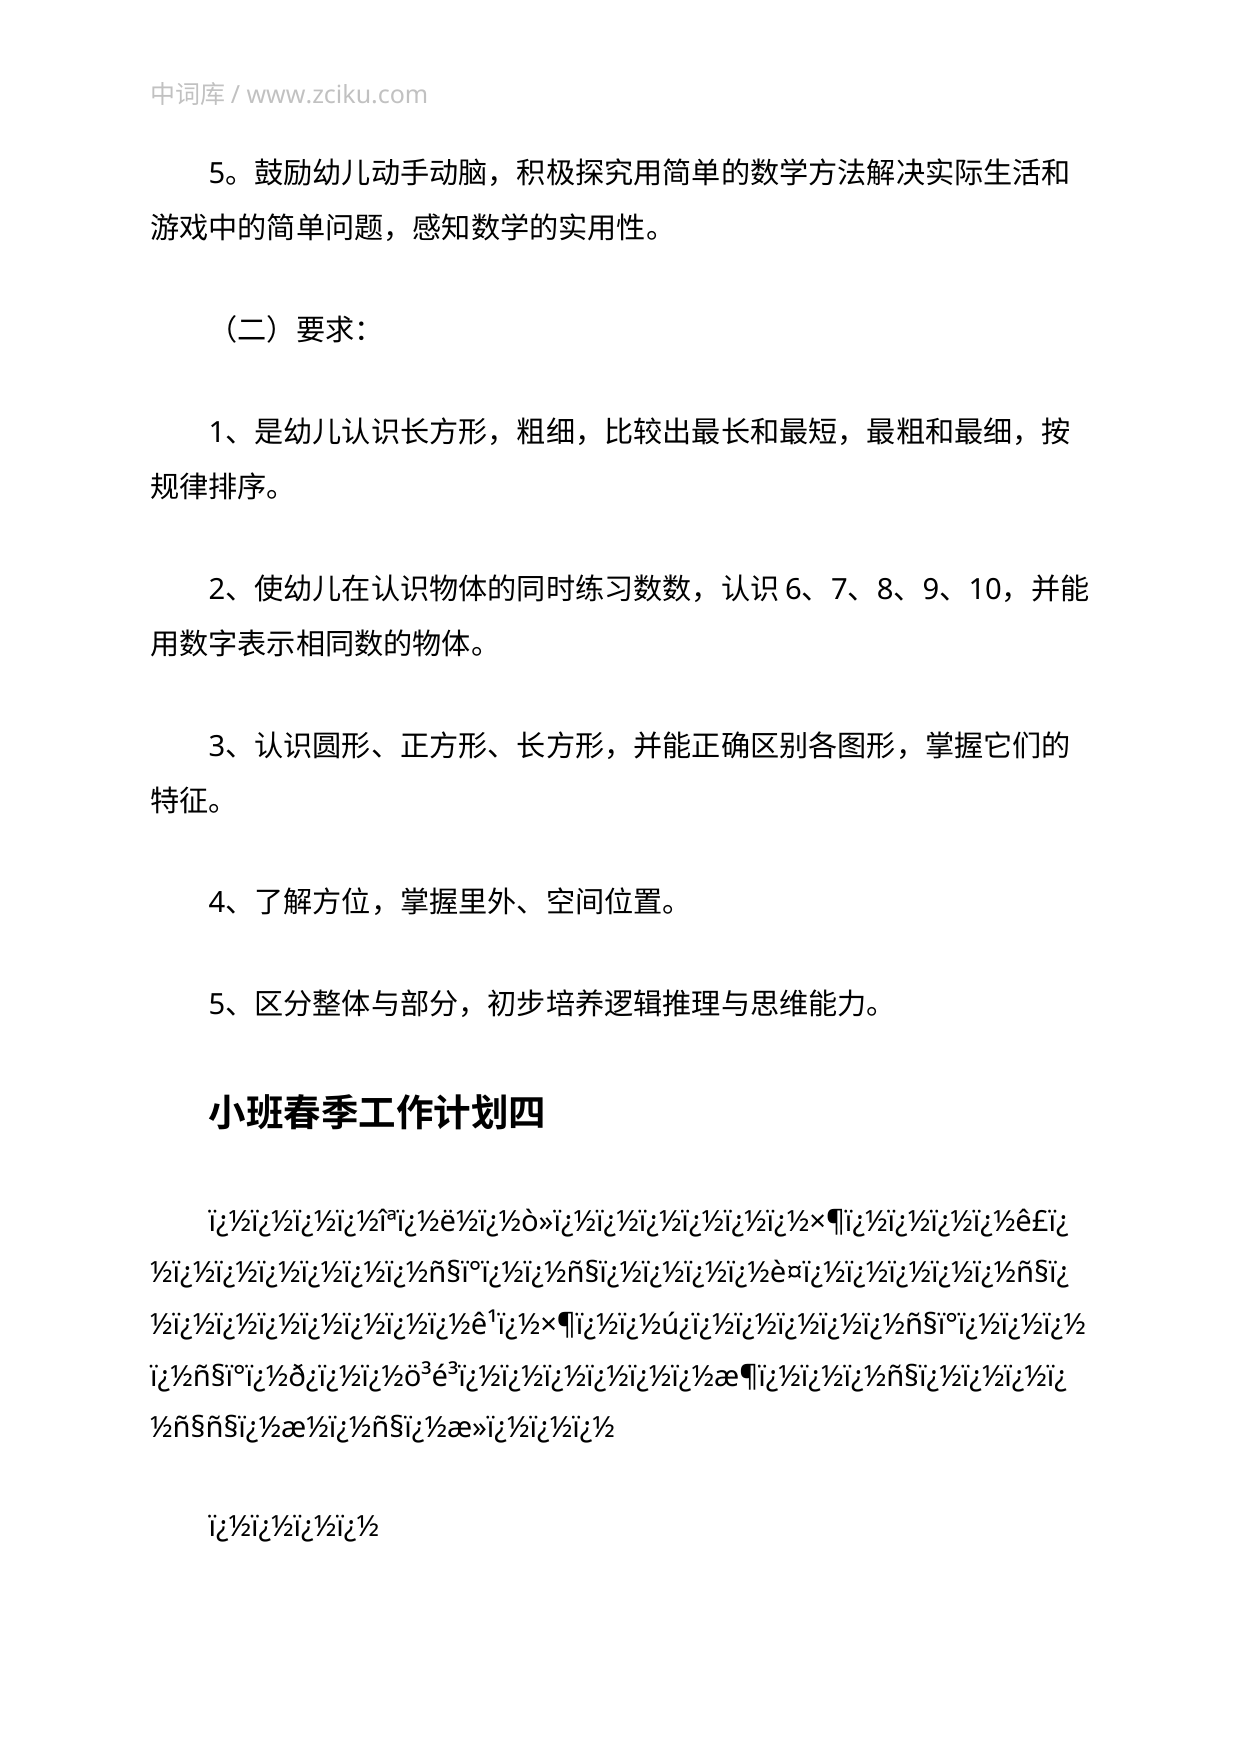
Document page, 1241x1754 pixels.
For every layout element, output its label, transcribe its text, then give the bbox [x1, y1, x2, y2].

text ï¿½ï¿½ï¿½ï¿½îªï¿½ë½ï¿½ò»ï¿½ï¿½ï¿½ï¿½ï¿½ï¿½×¶ï¿½ï¿½ï¿½ï¿½ê£ï¿½ï¿½ï¿½ï¿½ï¿½ï¿½ï¿½ñ§ï°ï¿½ï¿½ñ§ï¿½ï¿½ï¿½ï¿½è¤ï¿½ï¿½ï¿½ï¿½ï¿½ñ§ï¿½ï¿½ï¿½ï¿½ï¿½ï¿½ï¿½ï¿½ê¹ï¿½×¶ï¿½ï¿½ú¿ï¿½ï¿½ï¿½ï¿½ï¿½ñ§ï°ï¿½ï¿½ï¿½ï¿½ñ§ï°ï¿½ð¿ï¿½ï¿½ö³é³ï¿½ï¿½ï¿½ï¿½ï¿½ï¿½æ¶ï¿½ï¿½ï¿½ñ§ï¿½ï¿½ï¿½ï¿½ñ§ñ§ï¿½æ½ï¿½ñ§ï¿½æ»ï¿½ï¿½ï¿½ [150, 1200, 1090, 1446]
text 2、使幼儿在认识物体的同时练习数数，认识6、7、8、9、10，并能用数字表示相同数的物体。 [150, 565, 1090, 663]
text 3、认识圆形、正方形、长方形，并能正确区别各图形，掌握它们的特征。 [150, 722, 1090, 819]
text 5、区分整体与部分，初步培养逻辑推理与思维能力。 [150, 981, 1090, 1023]
text （二）要求： [150, 307, 1090, 349]
text ï¿½ï¿½ï¿½ï¿½ [150, 1505, 1090, 1544]
text 4、了解方位，掌握里外、空间位置。 [150, 879, 1090, 921]
text 1、是幼儿认识长方形，粗细，比较出最长和最短，最粗和最细，按规律排序。 [150, 408, 1090, 506]
text 5。鼓励幼儿动手动脑，积极探究用简单的数学方法解决实际生活和游戏中的简单问题，感知数学的实用性。 [150, 150, 1090, 247]
text 小班春季工作计划四 [150, 1083, 1090, 1137]
